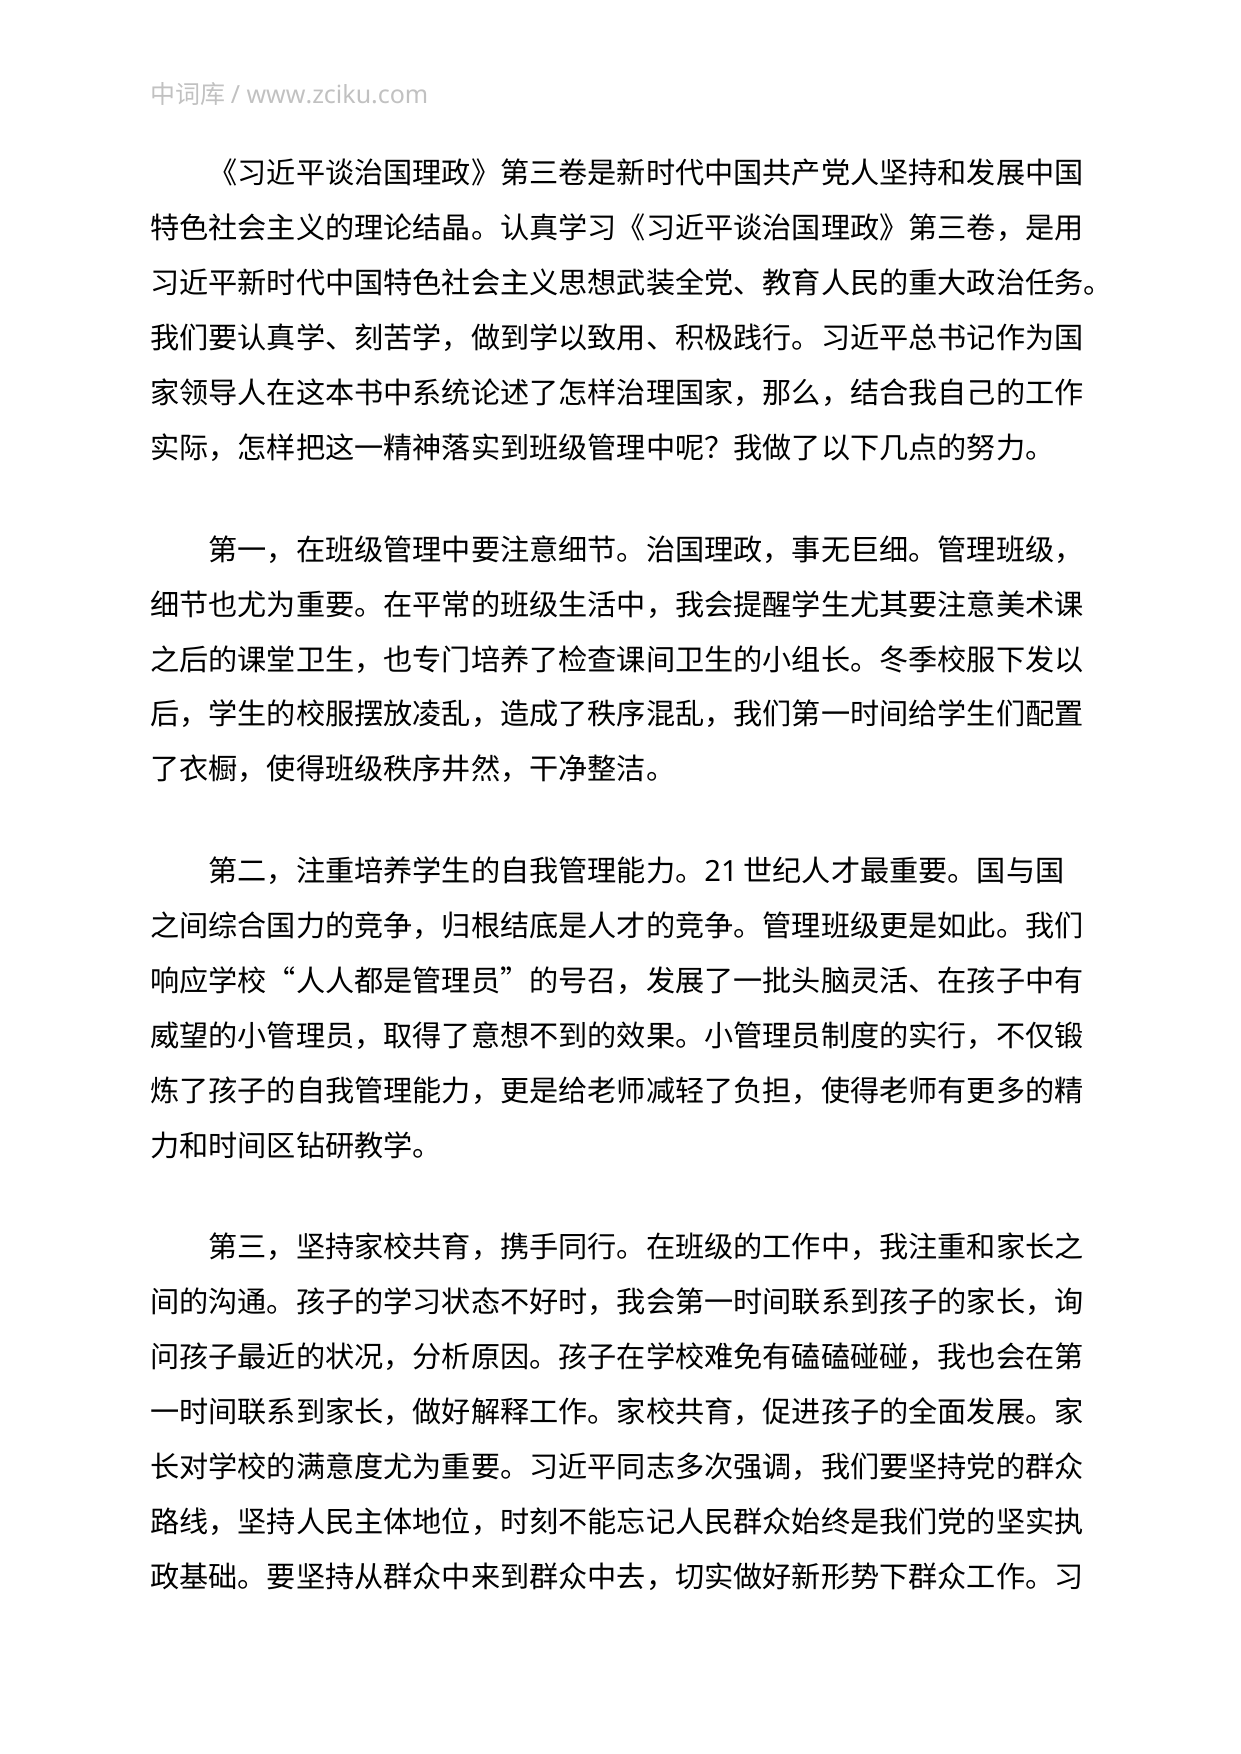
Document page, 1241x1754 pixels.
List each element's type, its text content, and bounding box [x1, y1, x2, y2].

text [150, 1224, 1090, 1596]
text 《习近平谈治国理政》第三卷是新时代中国共产党人坚持和发展中国特色社会主义的理论结晶。认真学习《习近平谈治国理政》第三卷，是用习近平新时代中国特色社会主义思想武装全党、教育人民的重大政治任务。我们要认真学、刻苦学，做到学以致用、积极践行。习近平总书记作为国家领导人在这本书中系统论述了怎样治理国家，那么，结合我自己的工作实际，怎样把这一精神落实到班级管理中呢？我做了以下几点的努力。 [150, 150, 1090, 467]
text 第一，在班级管理中要注意细节。治国理政，事无巨细。管理班级，细节也尤为重要。在平常的班级生活中，我会提醒学生尤其要注意美术课之后的课堂卫生，也专门培养了检查课间卫生的小组长。冬季校服下发以后，学生的校服摆放凌乱，造成了秩序混乱，我们第一时间给学生们配置了衣橱，使得班级秩序井然，干净整洁。 [150, 526, 1090, 788]
text 第二，注重培养学生的自我管理能力。21世纪人才最重要。国与国之间综合国力的竞争，归根结底是人才的竞争。管理班级更是如此。我们响应学校“人人都是管理员”的号召，发展了一批头脑灵活、在孩子中有威望的小管理员，取得了意想不到的效果。小管理员制度的实行，不仅锻炼了孩子的自我管理能力，更是给老师减轻了负担，使得老师有更多的精力和时间区钻研教学。 [150, 848, 1090, 1164]
